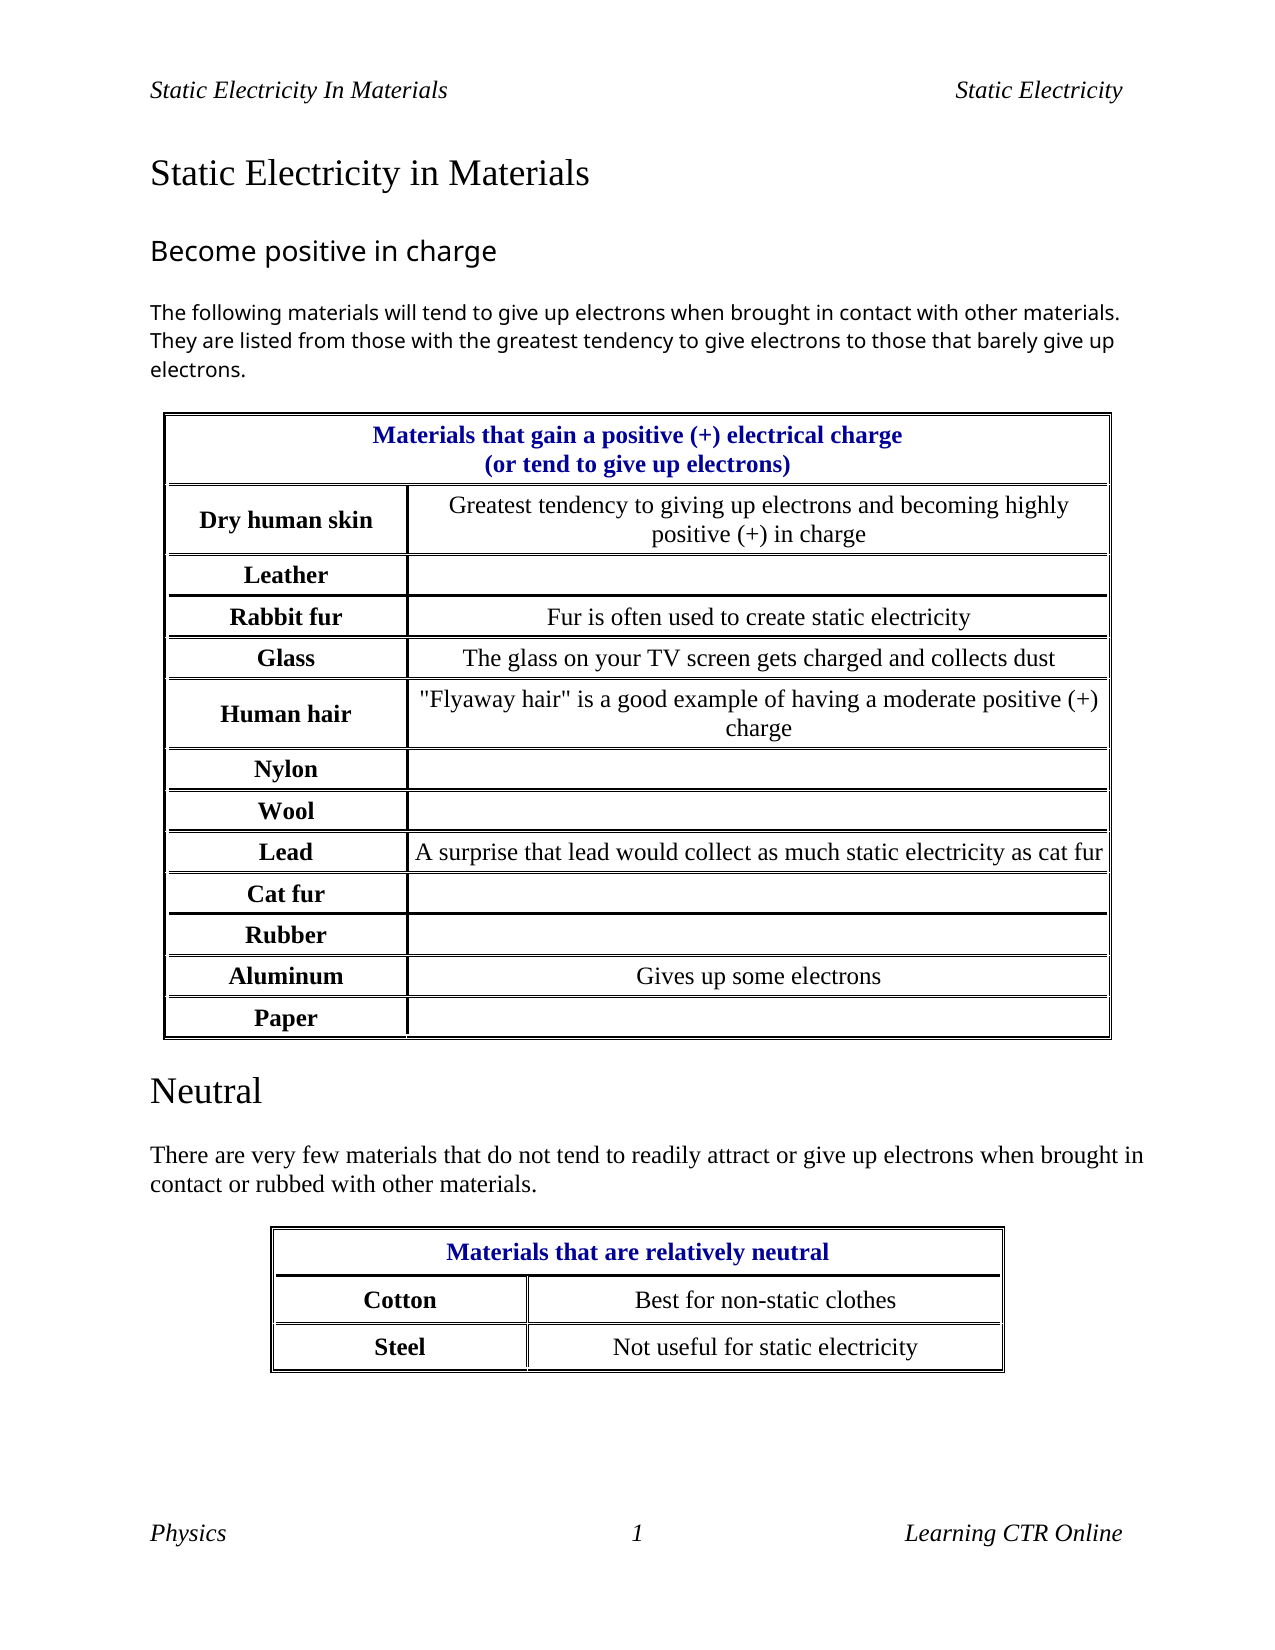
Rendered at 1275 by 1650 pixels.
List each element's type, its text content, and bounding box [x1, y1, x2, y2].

table_cell Leather [166, 553, 406, 594]
text Neutral [150, 1068, 1162, 1111]
table_cell "Flyaway hair" is a good example of having a moderate positive (+) charge [407, 677, 1110, 747]
table_cell Wool [166, 788, 406, 829]
table_cell Rubber [166, 912, 406, 953]
text The following materials will tend to give up electrons when brought in contact with other materials. They are listed from those with the greatest tendency to give electrons to those that barely give up electrons. [150, 298, 1162, 383]
text There are very few materials that do not tend to readily attract or give up electrons when brought in contact or rubbed with other materials. [150, 1140, 1162, 1197]
table_cell Not useful for static electricity [528, 1321, 1002, 1369]
table_cell [409, 553, 1109, 594]
table_cell A surprise that lead would collect as much static electricity as cat fur [409, 829, 1109, 871]
table_cell Gives up some electrons [409, 954, 1109, 995]
table_cell Greatest tendency to giving up electrons and becoming highly positive (+) in charge [409, 483, 1109, 552]
table_cell [407, 747, 1110, 788]
table_cell Aluminum [166, 954, 406, 995]
table_cell Dry human skin [166, 483, 406, 552]
table_cell Human hair [165, 677, 407, 747]
table_cell Glass [166, 635, 406, 677]
table_cell [409, 788, 1109, 829]
table_cell The glass on your TV screen gets charged and collects dust [409, 635, 1109, 677]
table_cell Nylon [165, 747, 407, 788]
table_header Materials that are relatively neutral [274, 1230, 1002, 1274]
table_cell Cotton [274, 1274, 526, 1321]
text Static Electricity in Materials [150, 150, 1162, 193]
table_cell [407, 871, 1110, 912]
table_cell [409, 912, 1109, 953]
table_header Materials that gain a positive (+) electrical charge (or tend to give up electrons) [166, 416, 1109, 482]
table_cell Lead [166, 829, 406, 871]
table_cell Steel [274, 1321, 528, 1369]
table_cell Paper [165, 995, 407, 1036]
text Become positive in charge [150, 231, 1162, 270]
table_cell [407, 995, 1110, 1036]
table_cell Fur is often used to create static electricity [409, 594, 1109, 635]
table_cell Rabbit fur [166, 594, 406, 635]
table_cell Cat fur [165, 871, 407, 912]
table_cell Best for non-static clothes [529, 1274, 1002, 1321]
